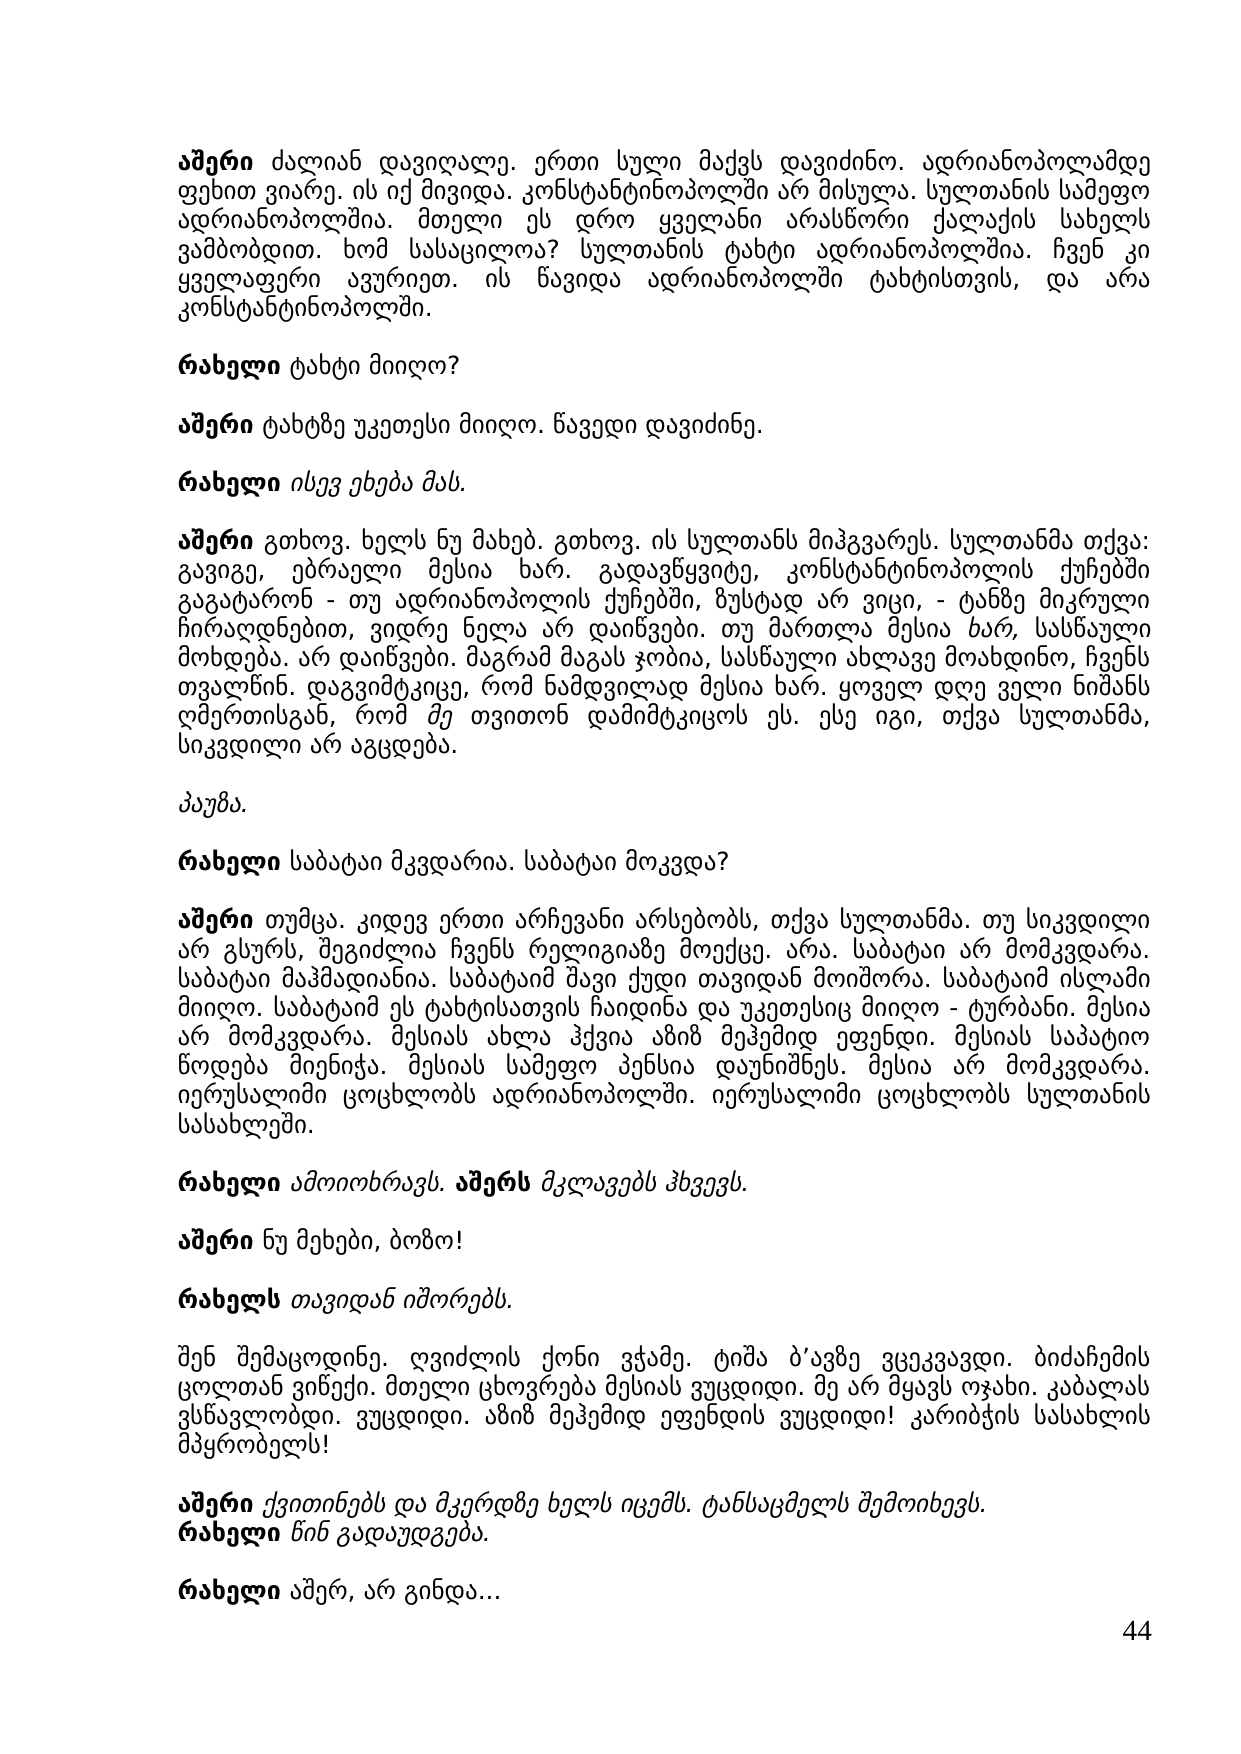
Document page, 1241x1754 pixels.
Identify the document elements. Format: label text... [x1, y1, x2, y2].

text შენ შემაცოდინე. ღვიძლის ქონი ვჭამე. ტიშა ბ’ავზე ვცეკვავდი. ბიძაჩემის ცოლთან ვიწექი. მთელი ცხოვრება მესიას ვუცდიდი. მე არ მყავს ოჯახი. კაბალას ვსწავლობდი. ვუცდიდი. აზიზ მეჰემიდ ეფენდის ვუცდიდი! კარიბჭის სასახლის მპყრობელს! [177, 1343, 1152, 1460]
text აშერი ძალიან დავიღალე. ერთი სული მაქვს დავიძინო. ადრიანოპოლამდე ფეხით ვიარე. ის იქ მივიდა. კონსტანტინოპოლში არ მისულა. სულთანის სამეფო ადრიანოპოლშია. მთელი ეს დრო ყველანი არასწორი ქალაქის სახელს ვამბობდით. ხომ სასაცილოა? სულთანის ტახტი ადრიანოპოლშია. ჩვენ კი ყველაფერი ავურიეთ. ის წავიდა ადრიანოპოლში ტახტისთვის, და არა კონსტანტინოპოლში. [177, 147, 1152, 322]
text აშერი ნუ მეხები, ბოზო! [177, 1226, 1152, 1256]
text რახელი ამოიოხრავს. აშერს მკლავებს ჰხვევს. [177, 1168, 1152, 1197]
text რახელი აშერ, არ გინდა... [177, 1576, 1152, 1606]
text რახელი ტახტი მიიღო? [177, 351, 1152, 381]
text აშერი გთხოვ. ხელს ნუ მახებ. გთხოვ. ის სულთანს მიჰგვარეს. სულთანმა თქვა: გავიგე, ებრაელი მესია ხარ. გადავწყვიტე, კონსტანტინოპოლის ქუჩებში გაგატარონ - თუ ადრიანოპოლის ქუჩებში, ზუსტად არ ვიცი, - ტანზე მიკრული ჩირაღდნებით, ვიდრე ნელა არ დაიწვები. თუ მართლა მესია ხარ, სასწაული მოხდება. არ დაიწვები. მაგრამ მაგას ჯობია, სასწაული ახლავე მოახდინო, ჩვენს თვალწინ. დაგვიმტკიცე, რომ ნამდვილად მესია ხარ. ყოველ დღე ველი ნიშანს ღმერთისგან, რომ მე თვითონ დამიმტკიცოს ეს. ესე იგი, თქვა სულთანმა, სიკვდილი არ აგცდება. [177, 526, 1152, 760]
text რახელს თავიდან იშორებს. [177, 1285, 1152, 1314]
text რახელი ისევ ეხება მას. [177, 468, 1152, 497]
text აშერი ქვითინებს და მკერდზე ხელს იცემს. ტანსაცმელს შემოიხევს. [177, 1489, 1152, 1518]
text რახელი წინ გადაუდგება. [177, 1518, 1152, 1547]
text აშერი თუმცა. კიდევ ერთი არჩევანი არსებობს, თქვა სულთანმა. თუ სიკვდილი არ გსურს, შეგიძლია ჩვენს რელიგიაზე მოექცე. არა. საბატაი არ მომკვდარა. საბატაი მაჰმადიანია. საბატაიმ შავი ქუდი თავიდან მოიშორა. საბატაიმ ისლამი მიიღო. საბატაიმ ეს ტახტისათვის ჩაიდინა და უკეთესიც მიიღო - ტურბანი. მესია არ მომკვდარა. მესიას ახლა ჰქვია აზიზ მეჰემიდ ეფენდი. მესიას საპატიო წოდება მიენიჭა. მესიას სამეფო პენსია დაუნიშნეს. მესია არ მომკვდარა. იერუსალიმი ცოცხლობს ადრიანოპოლში. იერუსალიმი ცოცხლობს სულთანის სასახლეში. [177, 906, 1152, 1139]
text პაუზა. [177, 789, 1152, 818]
text რახელი საბატაი მკვდარია. საბატაი მოკვდა? [177, 847, 1152, 876]
text აშერი ტახტზე უკეთესი მიიღო. წავედი დავიძინე. [177, 410, 1152, 439]
